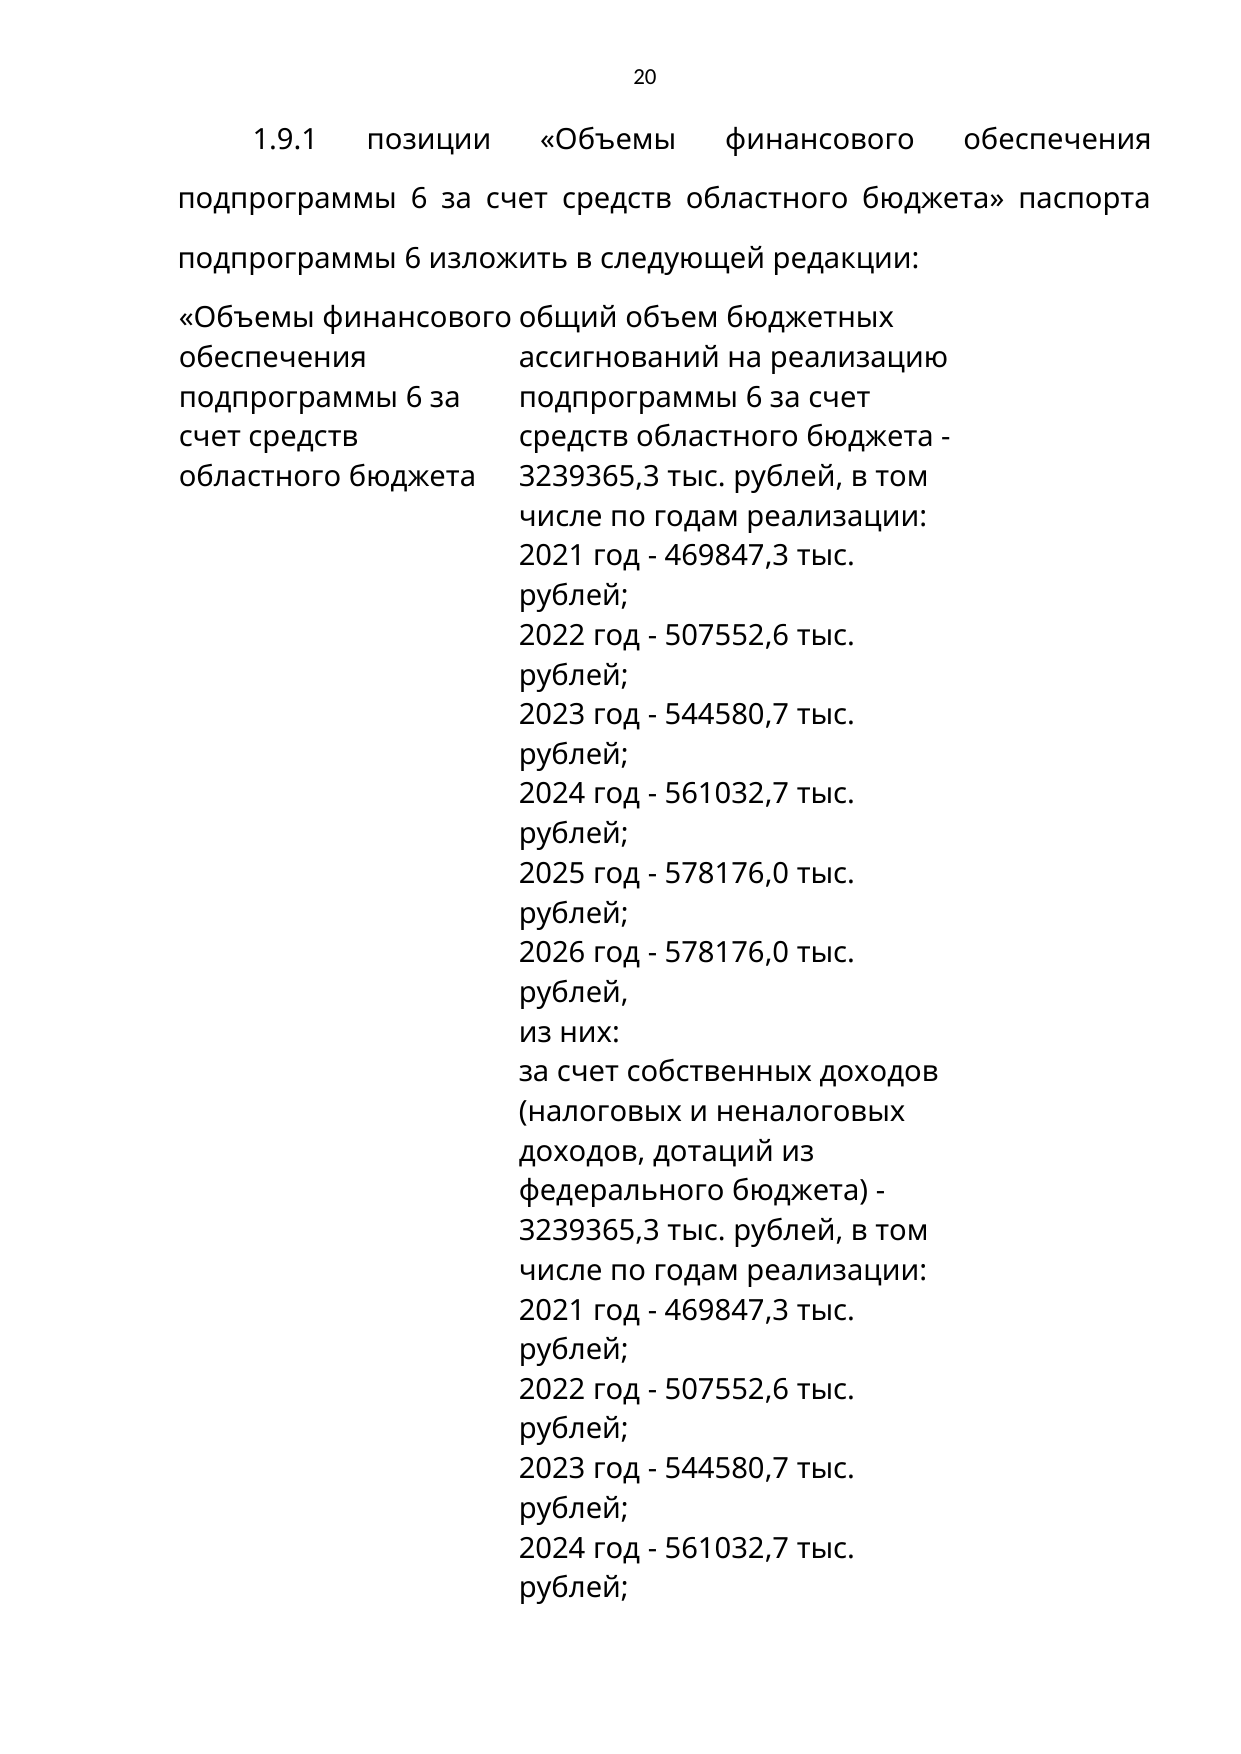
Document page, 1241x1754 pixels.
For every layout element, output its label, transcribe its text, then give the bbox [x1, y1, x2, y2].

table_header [179, 297, 518, 1606]
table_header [519, 297, 960, 1606]
text 1.9.1 позиции «Объемы финансового обеспечения подпрограммы 6 за счет средств областного бюджета» паспорта подпрограммы 6 изложить в следующей редакции: [177, 118, 1152, 277]
